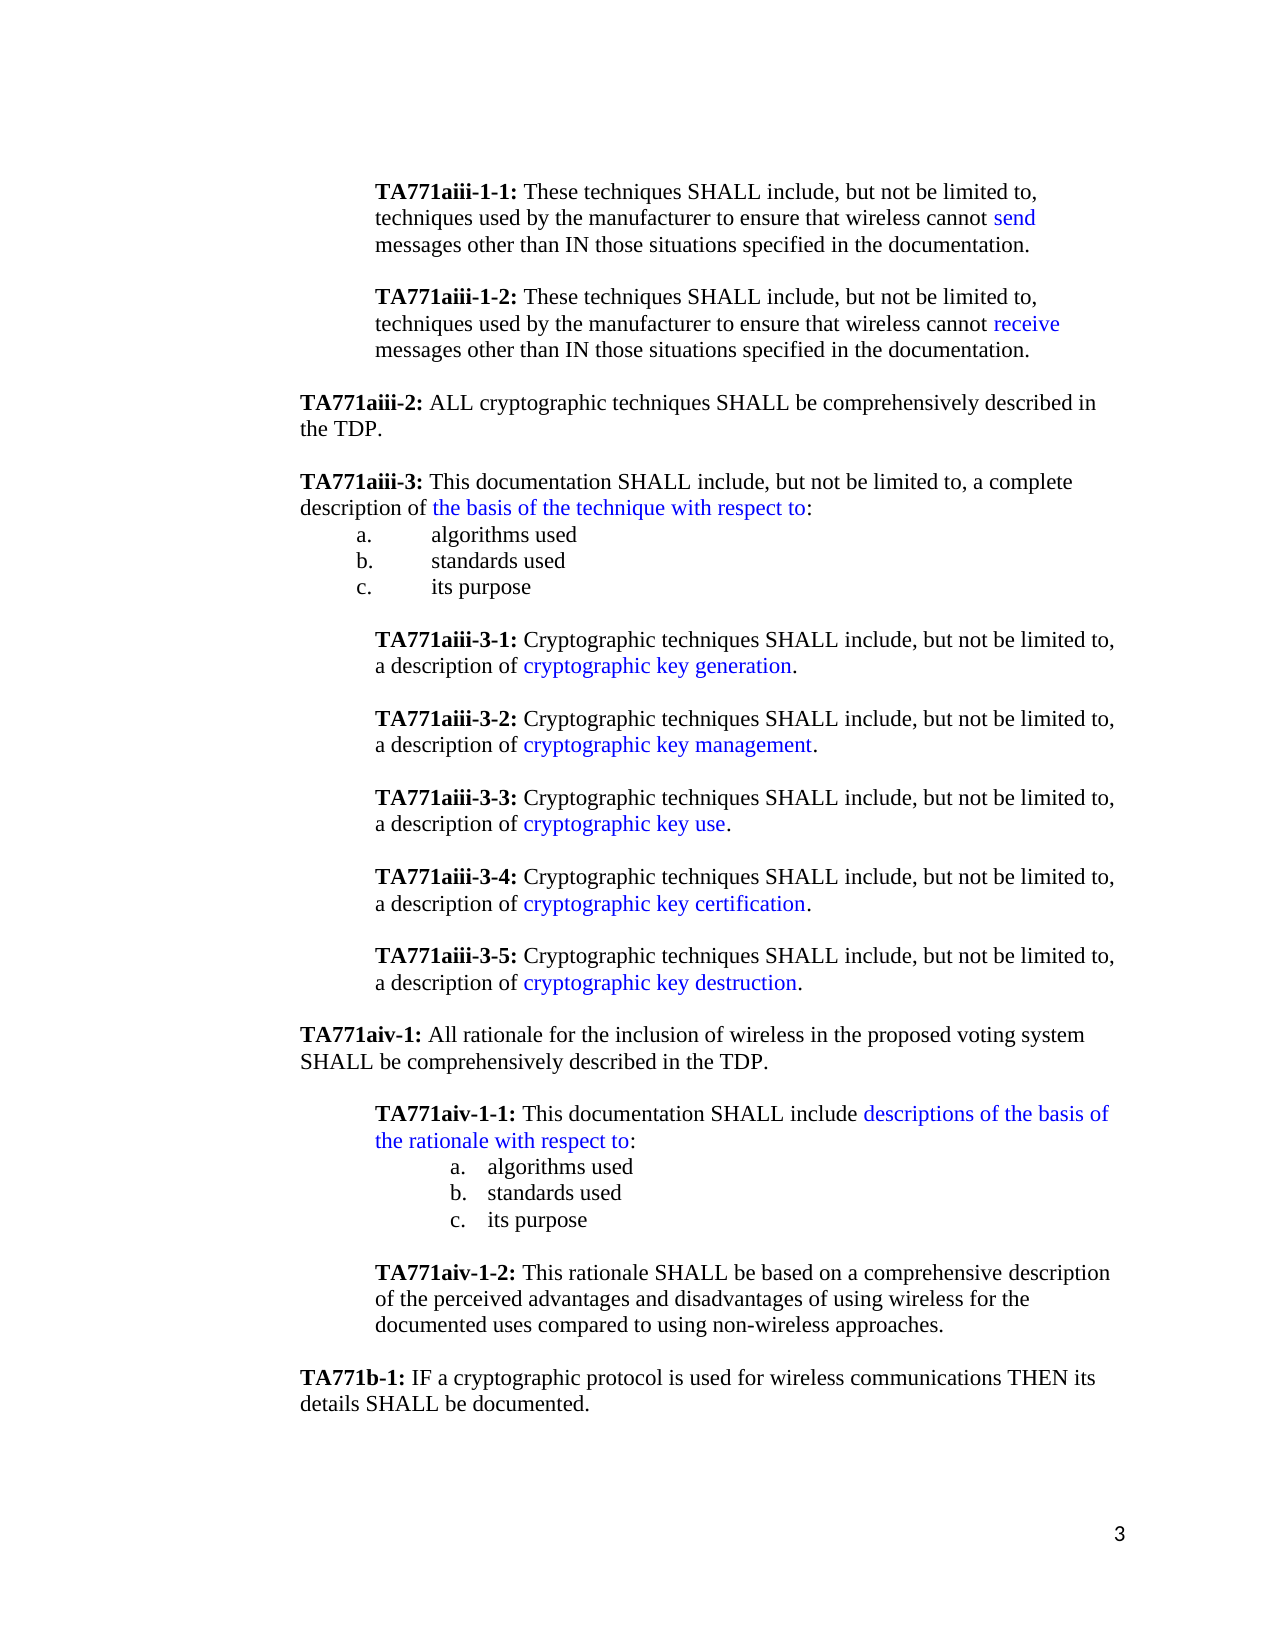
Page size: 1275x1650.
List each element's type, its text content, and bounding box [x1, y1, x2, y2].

text TA771aiii-3-2: Cryptographic techniques SHALL include, but not be limited to, a description of cryptographic key management. [375, 705, 1125, 758]
text TA771aiii-1-2: These techniques SHALL include, but not be limited to, techniques used by the manufacturer to ensure that wireless cannot receive messages other than IN those situations specified in the documentation. [375, 283, 1125, 362]
text TA771aiv-1-1: This documentation SHALL include descriptions of the basis of the rationale with respect to: [375, 1100, 1125, 1153]
text TA771aiii-3: This documentation SHALL include, but not be limited to, a complete description of the basis of the technique with respect to: [300, 468, 1125, 521]
text TA771aiv-1-2: This rationale SHALL be based on a comprehensive description of the perceived advantages and disadvantages of using wireless for the documented uses compared to using non-wireless approaches. [375, 1258, 1125, 1338]
text TA771aiii-3-4: Cryptographic techniques SHALL include, but not be limited to, a description of cryptographic key certification. [375, 863, 1125, 916]
list standards used [356, 547, 1125, 573]
list its purpose [356, 573, 1125, 600]
text TA771aiv-1: All rationale for the inclusion of wireless in the proposed voting system SHALL be comprehensively described in the TDP. [300, 1021, 1125, 1074]
text TA771aiii-3-3: Cryptographic techniques SHALL include, but not be limited to, a description of cryptographic key use. [375, 784, 1125, 837]
list its purpose [450, 1206, 1125, 1232]
list algorithms used [450, 1153, 1125, 1179]
list standards used [450, 1179, 1125, 1206]
text TA771aiii-3-1: Cryptographic techniques SHALL include, but not be limited to, a description of cryptographic key generation. [375, 626, 1125, 679]
text TA771aiii-3-5: Cryptographic techniques SHALL include, but not be limited to, a description of cryptographic key destruction. [375, 942, 1125, 995]
list algorithms used [356, 521, 1125, 547]
text TA771aiii-2: ALL cryptographic techniques SHALL be comprehensively described in the TDP. [300, 389, 1125, 442]
text TA771b-1: IF a cryptographic protocol is used for wireless communications THEN its details SHALL be documented. [300, 1364, 1125, 1417]
text TA771aiii-1-1: These techniques SHALL include, but not be limited to, techniques used by the manufacturer to ensure that wireless cannot send messages other than IN those situations specified in the documentation. [375, 178, 1125, 257]
